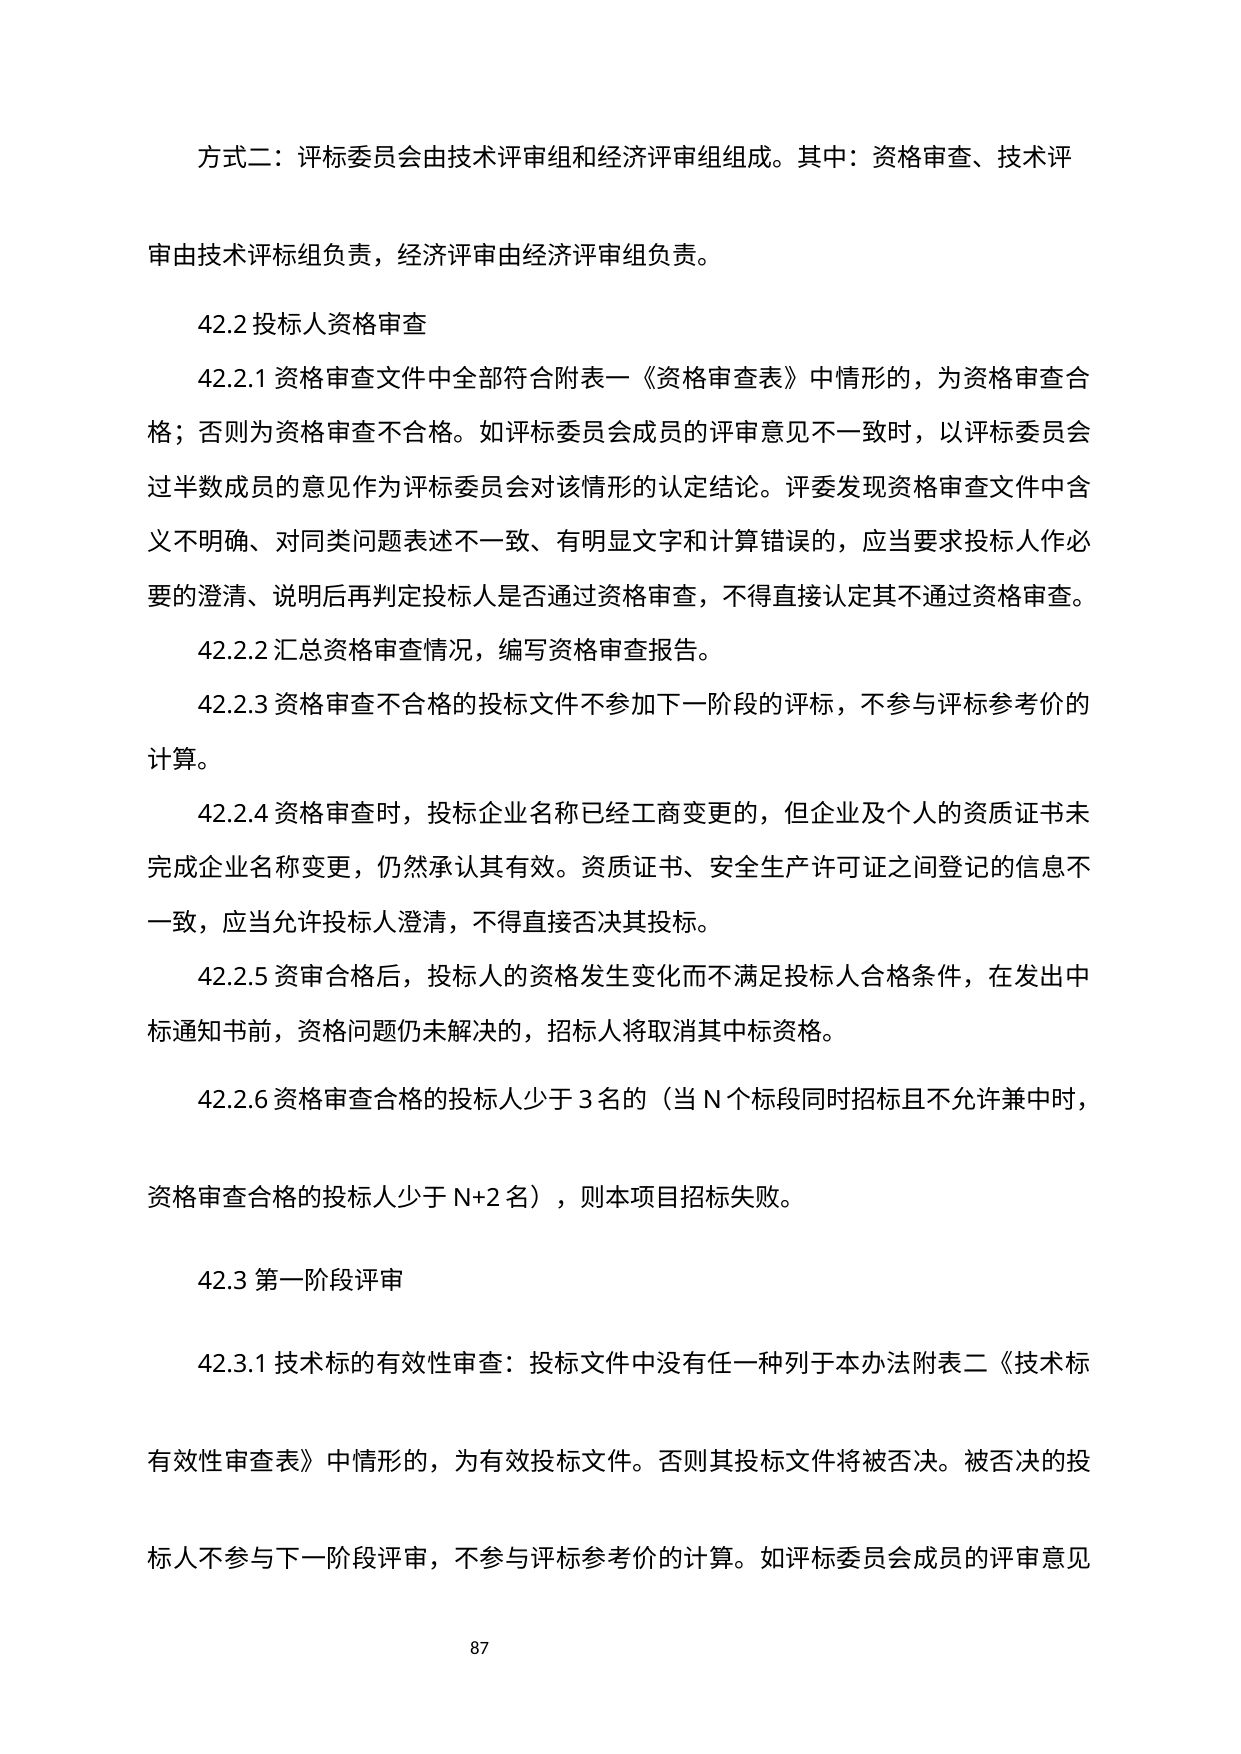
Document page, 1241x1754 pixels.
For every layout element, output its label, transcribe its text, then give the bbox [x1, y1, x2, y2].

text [148, 1329, 1092, 1589]
text 42.2.6资格审查合格的投标人少于3名的（当N个标段同时招标且不允许兼中时，资格审查合格的投标人少于N+2名），则本项目招标失败。 [148, 1065, 1092, 1228]
text 42.2.5资审合格后，投标人的资格发生变化而不满足投标人合格条件，在发出中标通知书前，资格问题仍未解决的，招标人将取消其中标资格。 [148, 957, 1092, 1047]
text 42.2.2汇总资格审查情况，编写资格审查报告。 [148, 630, 1092, 667]
text 42.2.3资格审查不合格的投标文件不参加下一阶段的评标，不参与评标参考价的计算。 [148, 685, 1092, 775]
text 42.3 第一阶段评审 [148, 1246, 1092, 1311]
text 42.2.4资格审查时，投标企业名称已经工商变更的，但企业及个人的资质证书未完成企业名称变更，仍然承认其有效。资质证书、安全生产许可证之间登记的信息不一致，应当允许投标人澄清，不得直接否决其投标。 [148, 793, 1092, 938]
text 42.2投标人资格审查 [148, 304, 1092, 340]
text 方式二：评标委员会由技术评审组和经济评审组组成。其中：资格审查、技术评审由技术评标组负责，经济评审由经济评审组负责。 [148, 123, 1092, 286]
text 42.2.1资格审查文件中全部符合附表一《资格审查表》中情形的，为资格审查合格；否则为资格审查不合格。如评标委员会成员的评审意见不一致时，以评标委员会过半数成员的意见作为评标委员会对该情形的认定结论。评委发现资格审查文件中含义不明确、对同类问题表述不一致、有明显文字和计算错误的，应当要求投标人作必要的澄清、说明后再判定投标人是否通过资格审查，不得直接认定其不通过资格审查。 [148, 358, 1092, 612]
